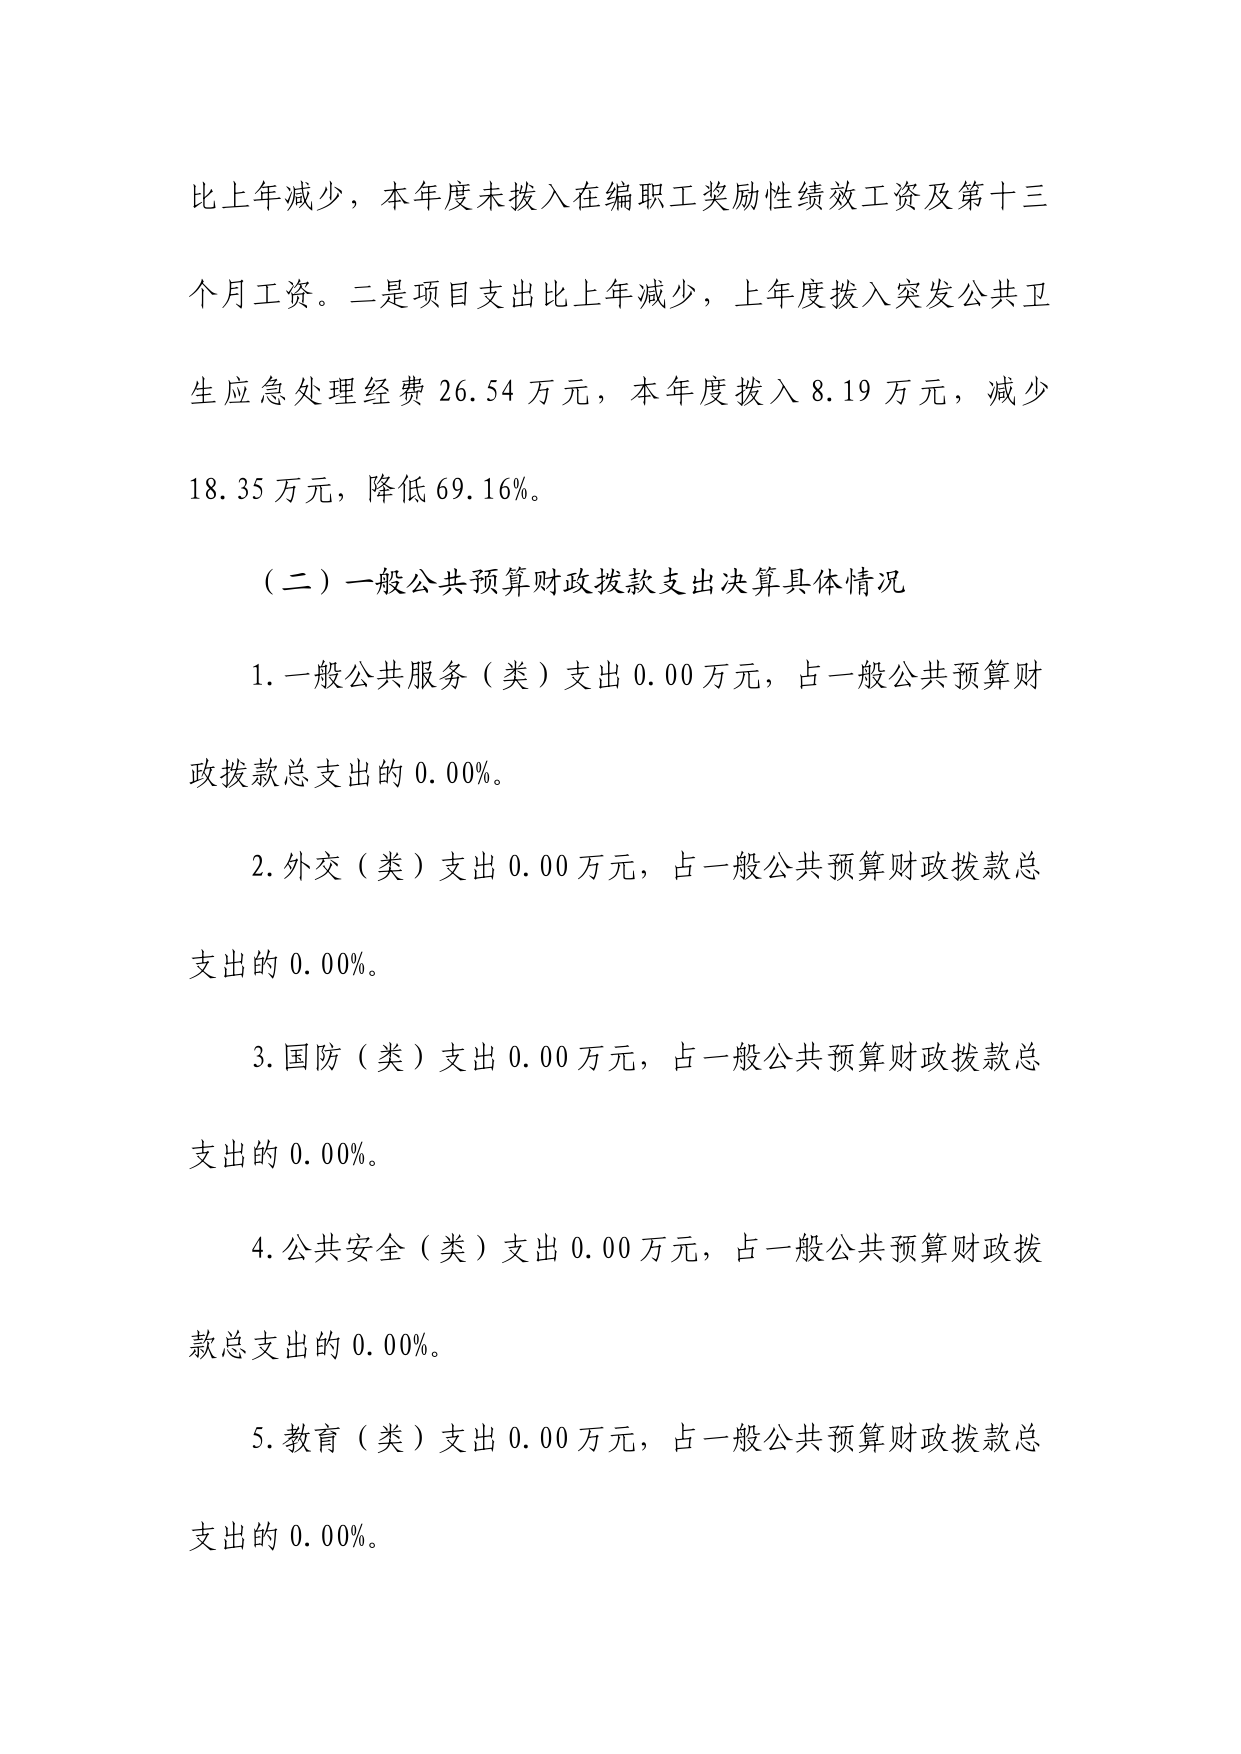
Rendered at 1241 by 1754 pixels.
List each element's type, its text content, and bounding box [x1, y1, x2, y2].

text （二）一般公共预算财政拨款支出决算具体情况 [187, 548, 1053, 613]
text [187, 162, 1053, 519]
text 1.一般公共服务（类）支出0.00万元，占一般公共预算财政拨款总支出的0.00%。 [187, 641, 1053, 803]
text 2.外交（类）支出0.00万元，占一般公共预算财政拨款总支出的0.00%。 [187, 832, 1053, 994]
text 4.公共安全（类）支出0.00万元，占一般公共预算财政拨款总支出的0.00%。 [187, 1213, 1053, 1376]
text 3.国防（类）支出0.00万元，占一般公共预算财政拨款总支出的0.00%。 [187, 1022, 1053, 1185]
text 5.教育（类）支出0.00万元，占一般公共预算财政拨款总支出的0.00%。 [187, 1404, 1053, 1566]
